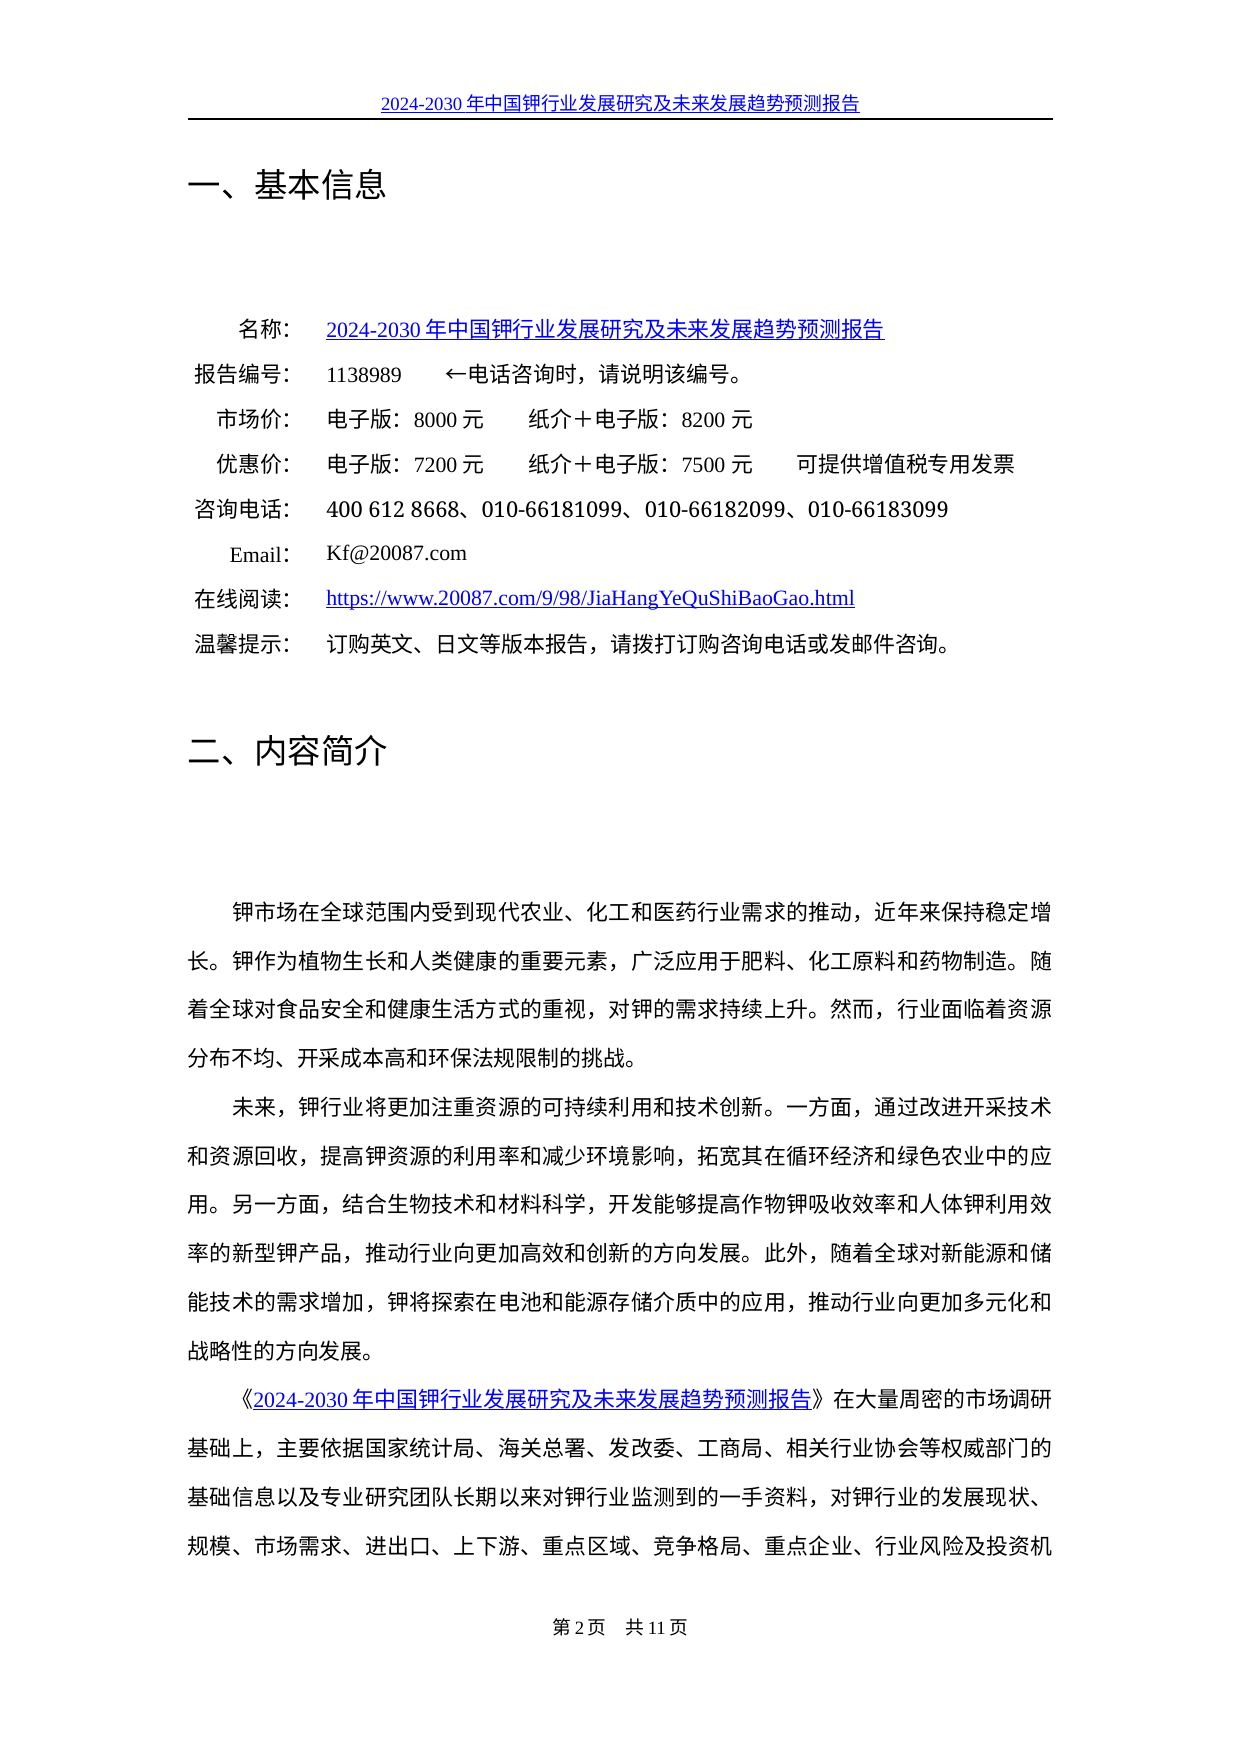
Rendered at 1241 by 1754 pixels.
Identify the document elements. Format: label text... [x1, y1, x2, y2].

table_cell Kf@20087.com [315, 537, 1073, 582]
table_cell 温馨提示： [167, 627, 315, 672]
table_cell 1138989 ←电话咨询时，请说明该编号。 [315, 357, 1073, 402]
table_cell 优惠价： [167, 447, 315, 492]
table_cell 电子版：7200 元 纸介＋电子版：7500 元 可提供增值税专用发票 [315, 447, 1073, 492]
table_header 2024-2030年中国钾行业发展研究及未来发展趋势预测报告 [315, 312, 1073, 357]
title 一、基本信息 [187, 150, 1053, 215]
title 二、内容简介 [187, 717, 1053, 782]
table_cell 咨询电话： [167, 492, 315, 537]
table_cell 电子版：8000 元 纸介＋电子版：8200 元 [315, 402, 1073, 447]
table_cell 报告编号： [167, 357, 315, 402]
table_cell Email： [167, 537, 315, 582]
table_cell [315, 582, 1073, 627]
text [187, 894, 1053, 1561]
table_cell 订购英文、日文等版本报告，请拨打订购咨询电话或发邮件咨询。 [315, 627, 1073, 672]
table_cell 在线阅读： [167, 582, 315, 627]
table_cell 400 612 8668、010-66181099、010-66182099、010-66183099 [315, 492, 1073, 537]
table_cell 市场价： [167, 402, 315, 447]
table_header 名称： [167, 312, 315, 357]
